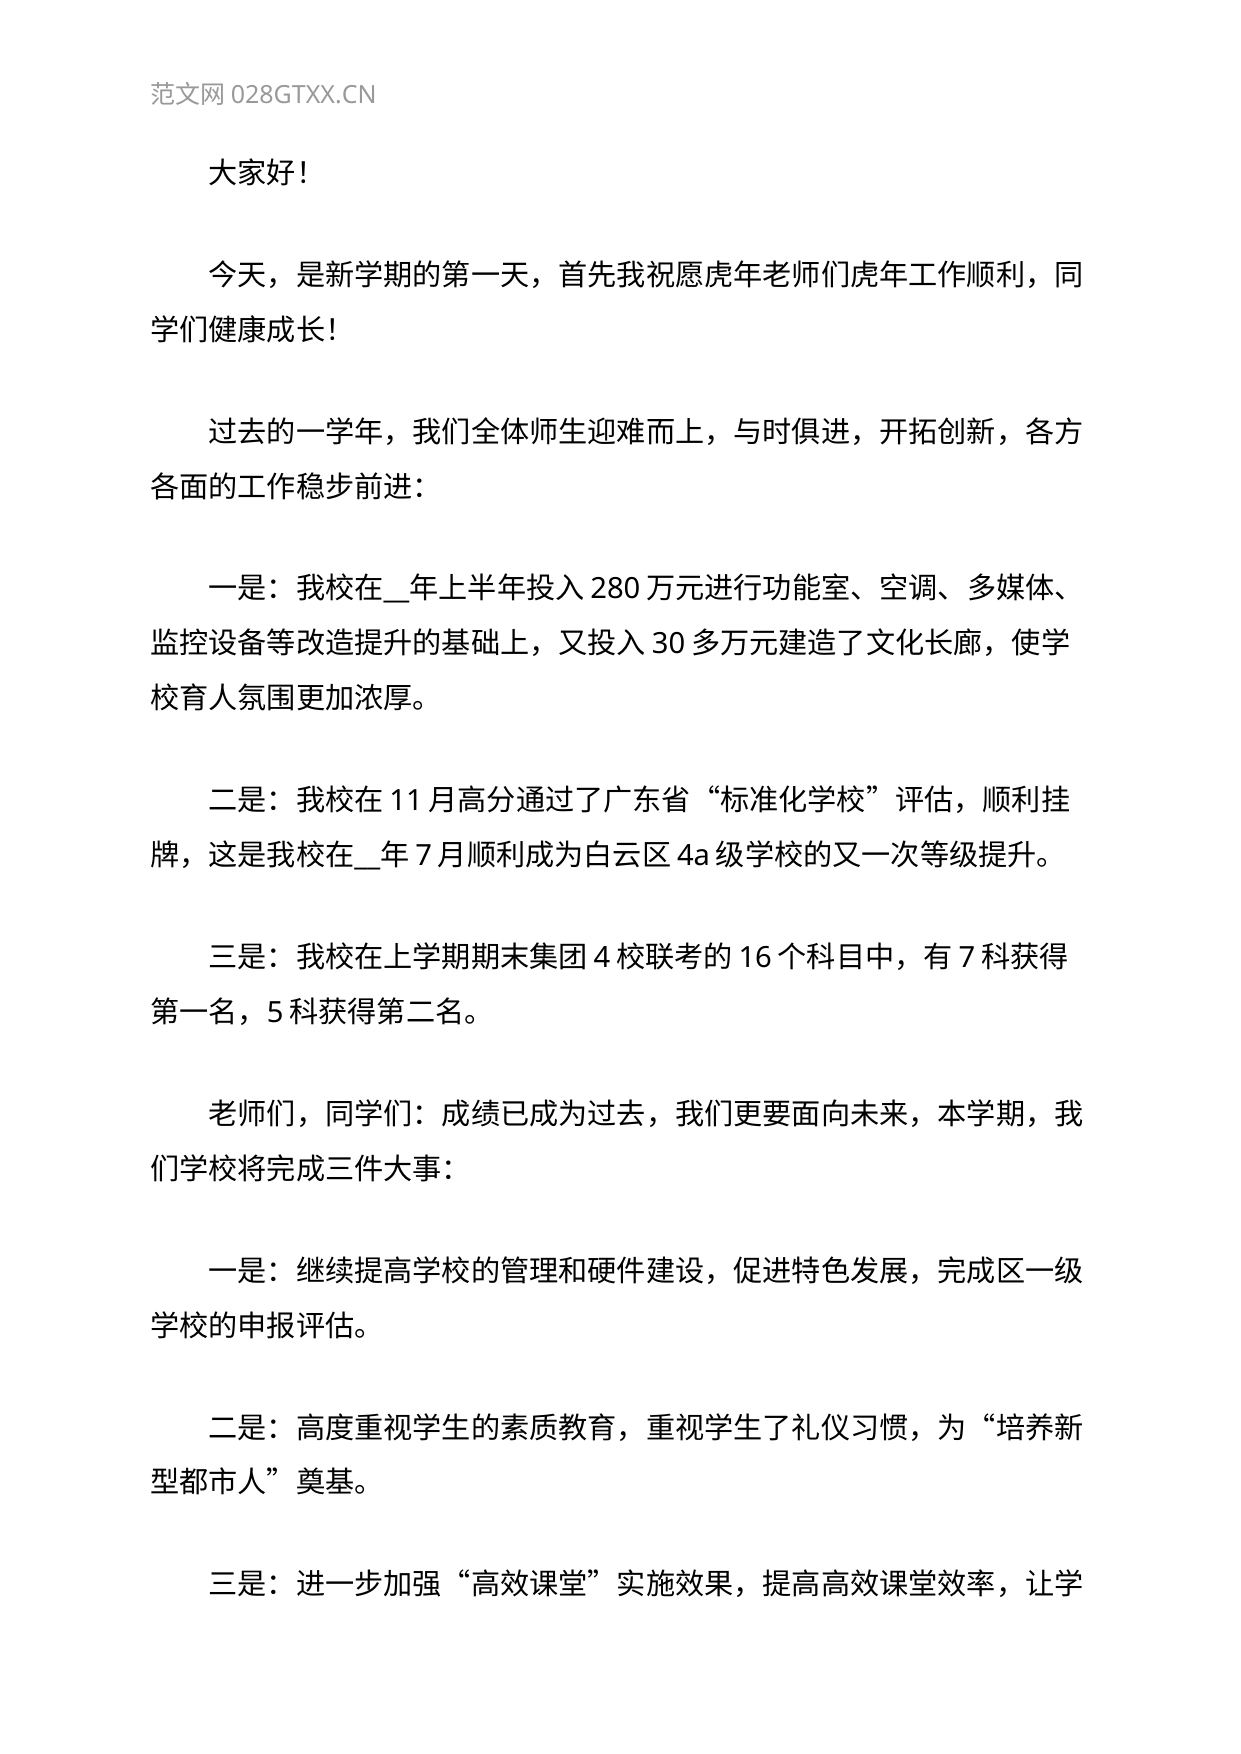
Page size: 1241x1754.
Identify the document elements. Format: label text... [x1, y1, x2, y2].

text 一是：继续提高学校的管理和硬件建设，促进特色发展，完成区一级学校的申报评估。 [150, 1247, 1090, 1345]
text 大家好！ [150, 150, 1090, 192]
text 今天，是新学期的第一天，首先我祝愿虎年老师们虎年工作顺利，同学们健康成长！ [150, 252, 1090, 349]
text 三是：我校在上学期期末集团4校联考的16个科目中，有7科获得第一名，5科获得第二名。 [150, 934, 1090, 1031]
text 一是：我校在__年上半年投入280万元进行功能室、空调、多媒体、监控设备等改造提升的基础上，又投入30多万元建造了文化长廊，使学校育人氛围更加浓厚。 [150, 565, 1090, 717]
text 过去的一学年，我们全体师生迎难而上，与时俱进，开拓创新，各方各面的工作稳步前进： [150, 408, 1090, 506]
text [150, 1561, 1090, 1603]
text 老师们，同学们：成绩已成为过去，我们更要面向未来，本学期，我们学校将完成三件大事： [150, 1091, 1090, 1188]
text 二是：我校在11月高分通过了广东省“标准化学校”评估，顺利挂牌，这是我校在__年7月顺利成为白云区4a级学校的又一次等级提升。 [150, 777, 1090, 874]
text 二是：高度重视学生的素质教育，重视学生了礼仪习惯，为“培养新型都市人”奠基。 [150, 1404, 1090, 1501]
